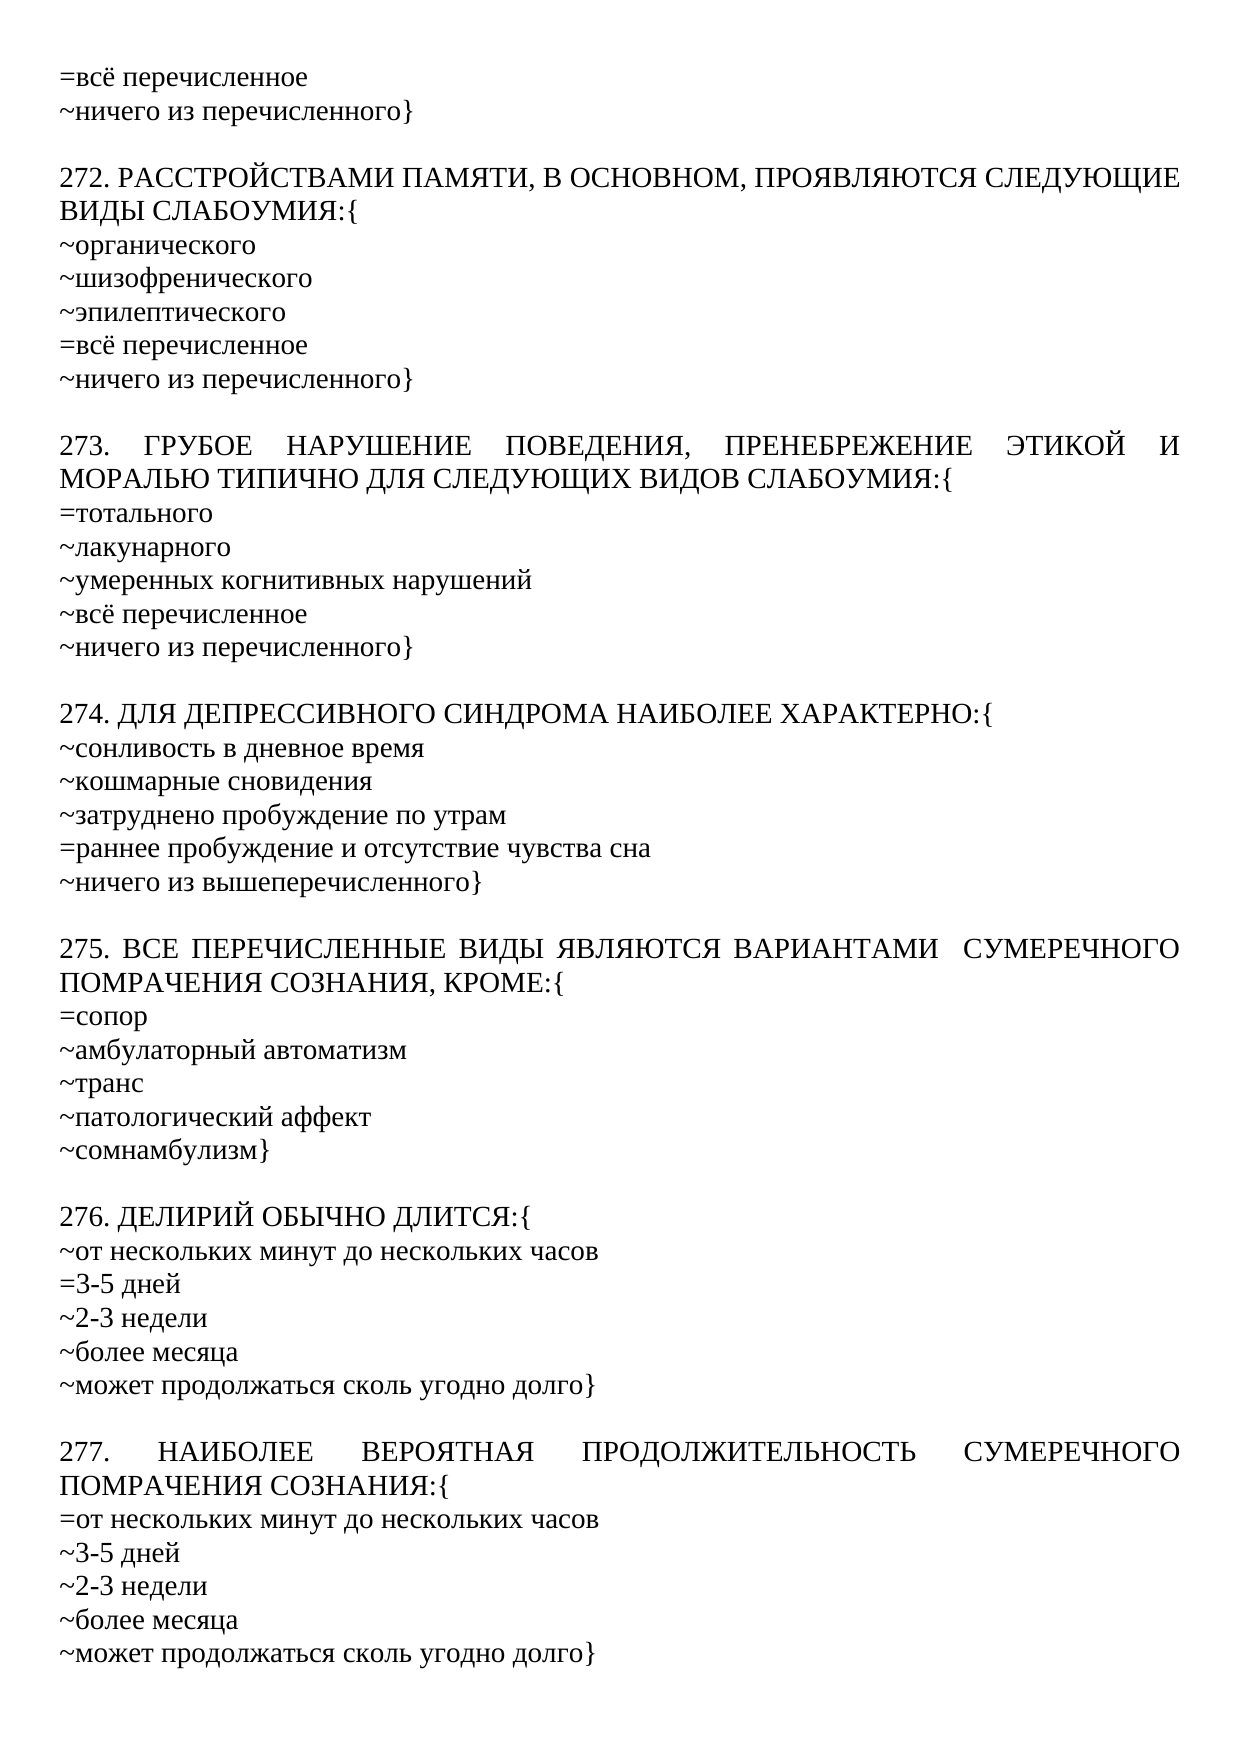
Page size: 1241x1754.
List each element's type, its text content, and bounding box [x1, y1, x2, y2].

text ~умеренных когнитивных нарушений [59, 562, 1181, 596]
text ~ничего из перечисленного} [59, 361, 1181, 394]
text ~органического [59, 227, 1181, 260]
text ~кошмарные сновидения [59, 763, 1181, 797]
text ~транс [59, 1065, 1181, 1099]
text ~более месяца [59, 1334, 1181, 1367]
text ~затруднено пробуждение по утрам [59, 797, 1181, 831]
text ~амбулаторный автоматизм [59, 1032, 1181, 1065]
text =раннее пробуждение и отсутствие чувства сна [59, 831, 1181, 864]
text 277. НАИБОЛЕЕ ВЕРОЯТНАЯ ПРОДОЛЖИТЕЛЬНОСТЬ СУМЕРЕЧНОГО ПОМРАЧЕНИЯ СОЗНАНИЯ:{ [59, 1434, 1181, 1501]
text ~лакунарного [59, 529, 1181, 562]
text ~сомнамбулизм} [59, 1132, 1181, 1166]
text 275. ВСЕ ПЕРЕЧИСЛЕННЫЕ ВИДЫ ЯВЛЯЮТСЯ ВАРИАНТАМИ СУМЕРЕЧНОГО ПОМРАЧЕНИЯ СОЗНАНИЯ, КРОМЕ:{ [59, 931, 1181, 998]
text ~может продолжаться сколь угодно долго} [59, 1367, 1181, 1401]
text =всё перечисленное [59, 59, 1181, 93]
text 274. ДЛЯ ДЕПРЕССИВНОГО СИНДРОМА НАИБОЛЕЕ ХАРАКТЕРНО:{ [59, 696, 1181, 730]
text =тотального [59, 495, 1181, 529]
text =всё перечисленное [59, 327, 1181, 361]
text =от нескольких минут до нескольких часов [59, 1501, 1181, 1535]
text ~сонливость в дневное время [59, 730, 1181, 763]
text ~ничего из перечисленного} [59, 93, 1181, 126]
text 276. ДЕЛИРИЙ ОБЫЧНО ДЛИТСЯ:{ [59, 1199, 1181, 1233]
text ~более месяца [59, 1602, 1181, 1636]
text =3-5 дней [59, 1267, 1181, 1300]
text ~всё перечисленное [59, 596, 1181, 629]
text 272. РАССТРОЙСТВАМИ ПАМЯТИ, В ОСНОВНОМ, ПРОЯВЛЯЮТСЯ СЛЕДУЮЩИЕ ВИДЫ СЛАБОУМИЯ:{ [59, 160, 1181, 227]
text ~2-3 недели [59, 1300, 1181, 1334]
text ~может продолжаться сколь угодно долго} [59, 1636, 1181, 1669]
text ~патологический аффект [59, 1099, 1181, 1132]
text ~ничего из перечисленного} [59, 629, 1181, 663]
text ~эпилептического [59, 294, 1181, 327]
text ~шизофренического [59, 260, 1181, 294]
text ~3-5 дней [59, 1535, 1181, 1568]
text ~2-3 недели [59, 1568, 1181, 1602]
text =сопор [59, 998, 1181, 1032]
text ~ничего из вышеперечисленного} [59, 864, 1181, 898]
text 273. ГРУБОЕ НАРУШЕНИЕ ПОВЕДЕНИЯ, ПРЕНЕБРЕЖЕНИЕ ЭТИКОЙ И МОРАЛЬЮ ТИПИЧНО ДЛЯ СЛЕДУЮЩИХ ВИДОВ СЛАБОУМИЯ:{ [59, 428, 1181, 495]
text ~от нескольких минут до нескольких часов [59, 1233, 1181, 1267]
